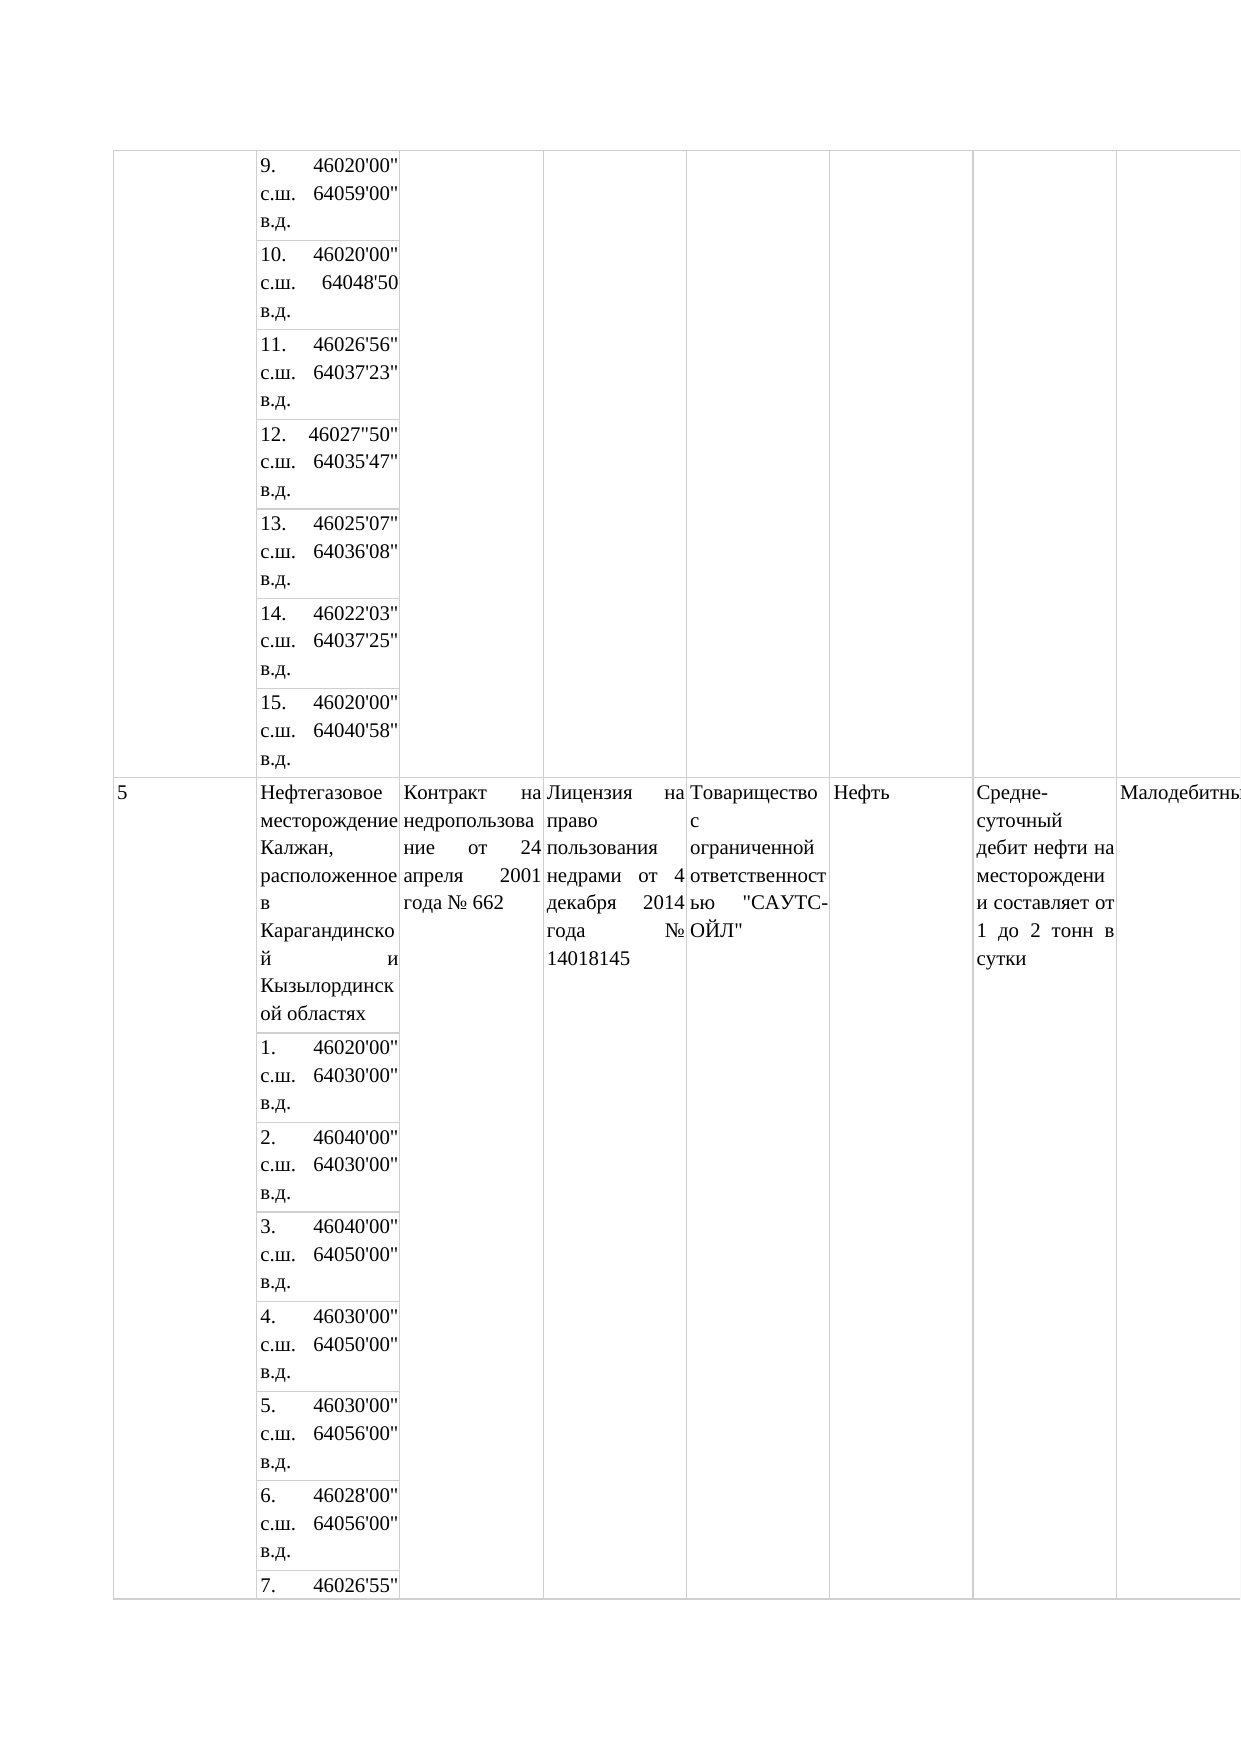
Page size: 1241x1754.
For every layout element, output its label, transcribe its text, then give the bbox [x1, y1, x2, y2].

table_cell 12. 46027"50" с.ш. 64035'47" в.д. [257, 420, 399, 508]
table_cell 15. 46020'00" с.ш. 64040'58" в.д. [257, 689, 399, 777]
table_cell Нефтегазовое месторождение Калжан, расположенное в Карагандинской и Кызылординской областях [257, 778, 399, 1032]
table_cell 9. 46020'00" с.ш. 64059'00" в.д. [257, 151, 399, 239]
table_cell Средне-суточный дебит нефти на месторождении составляет от 1 до 2 тонн в сутки [974, 778, 1116, 1598]
table_cell 10. 46020'00" с.ш. 64048'50 в.д. [257, 241, 399, 329]
table_cell Нефть [830, 778, 972, 1598]
table_cell 13. 46025'07" с.ш. 64036'08" в.д. [257, 510, 399, 598]
table_cell 2. 46040'00" с.ш. 64030'00" в.д. [257, 1123, 399, 1211]
table_cell 5 [114, 778, 256, 1598]
table_cell 1. 46020'00" с.ш. 64030'00" в.д. [257, 1034, 399, 1122]
table_cell Товарищество с ограниченной ответственностью "САУТС-ОЙЛ" [687, 778, 829, 1598]
table_cell 11. 46026'56" с.ш. 64037'23" в.д. [257, 330, 399, 419]
table_cell 3. 46040'00" с.ш. 64050'00" в.д. [257, 1213, 399, 1301]
table_cell 6. 46028'00" с.ш. 64056'00" в.д. [257, 1481, 399, 1570]
table_cell 14. 46022'03" с.ш. 64037'25" в.д. [257, 599, 399, 687]
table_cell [257, 1571, 399, 1598]
table_cell Малодебитные [1117, 778, 1240, 1598]
table_cell 5. 46030'00" с.ш. 64056'00" в.д. [257, 1392, 399, 1480]
table_cell Лицензия на право пользования недрами от 4 декабря 2014 года № 14018145 [544, 778, 686, 1598]
table_cell Контракт на недропользование от 24 апреля 2001 года № 662 [400, 778, 543, 1598]
table_cell 4. 46030'00" с.ш. 64050'00" в.д. [257, 1302, 399, 1391]
